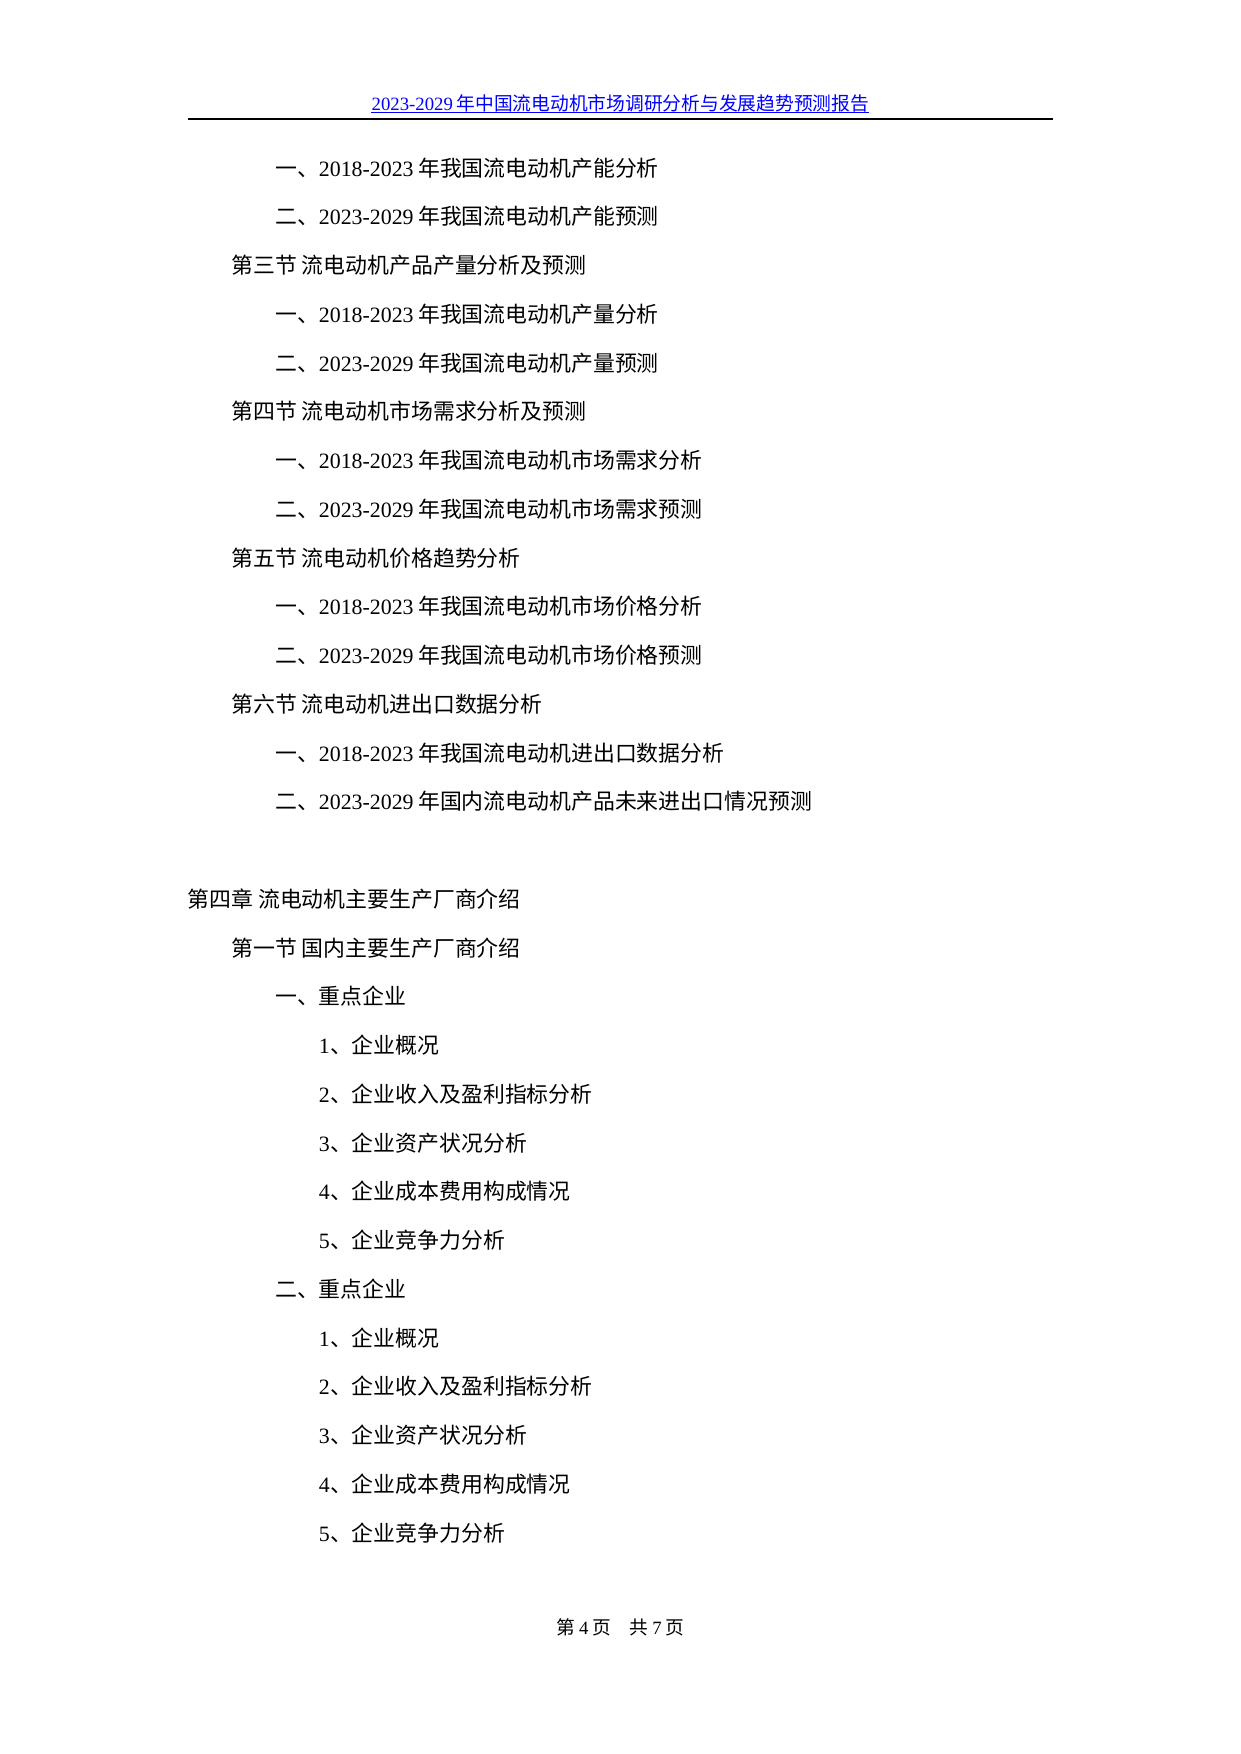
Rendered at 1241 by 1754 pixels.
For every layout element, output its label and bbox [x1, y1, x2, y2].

text [187, 150, 1053, 1548]
